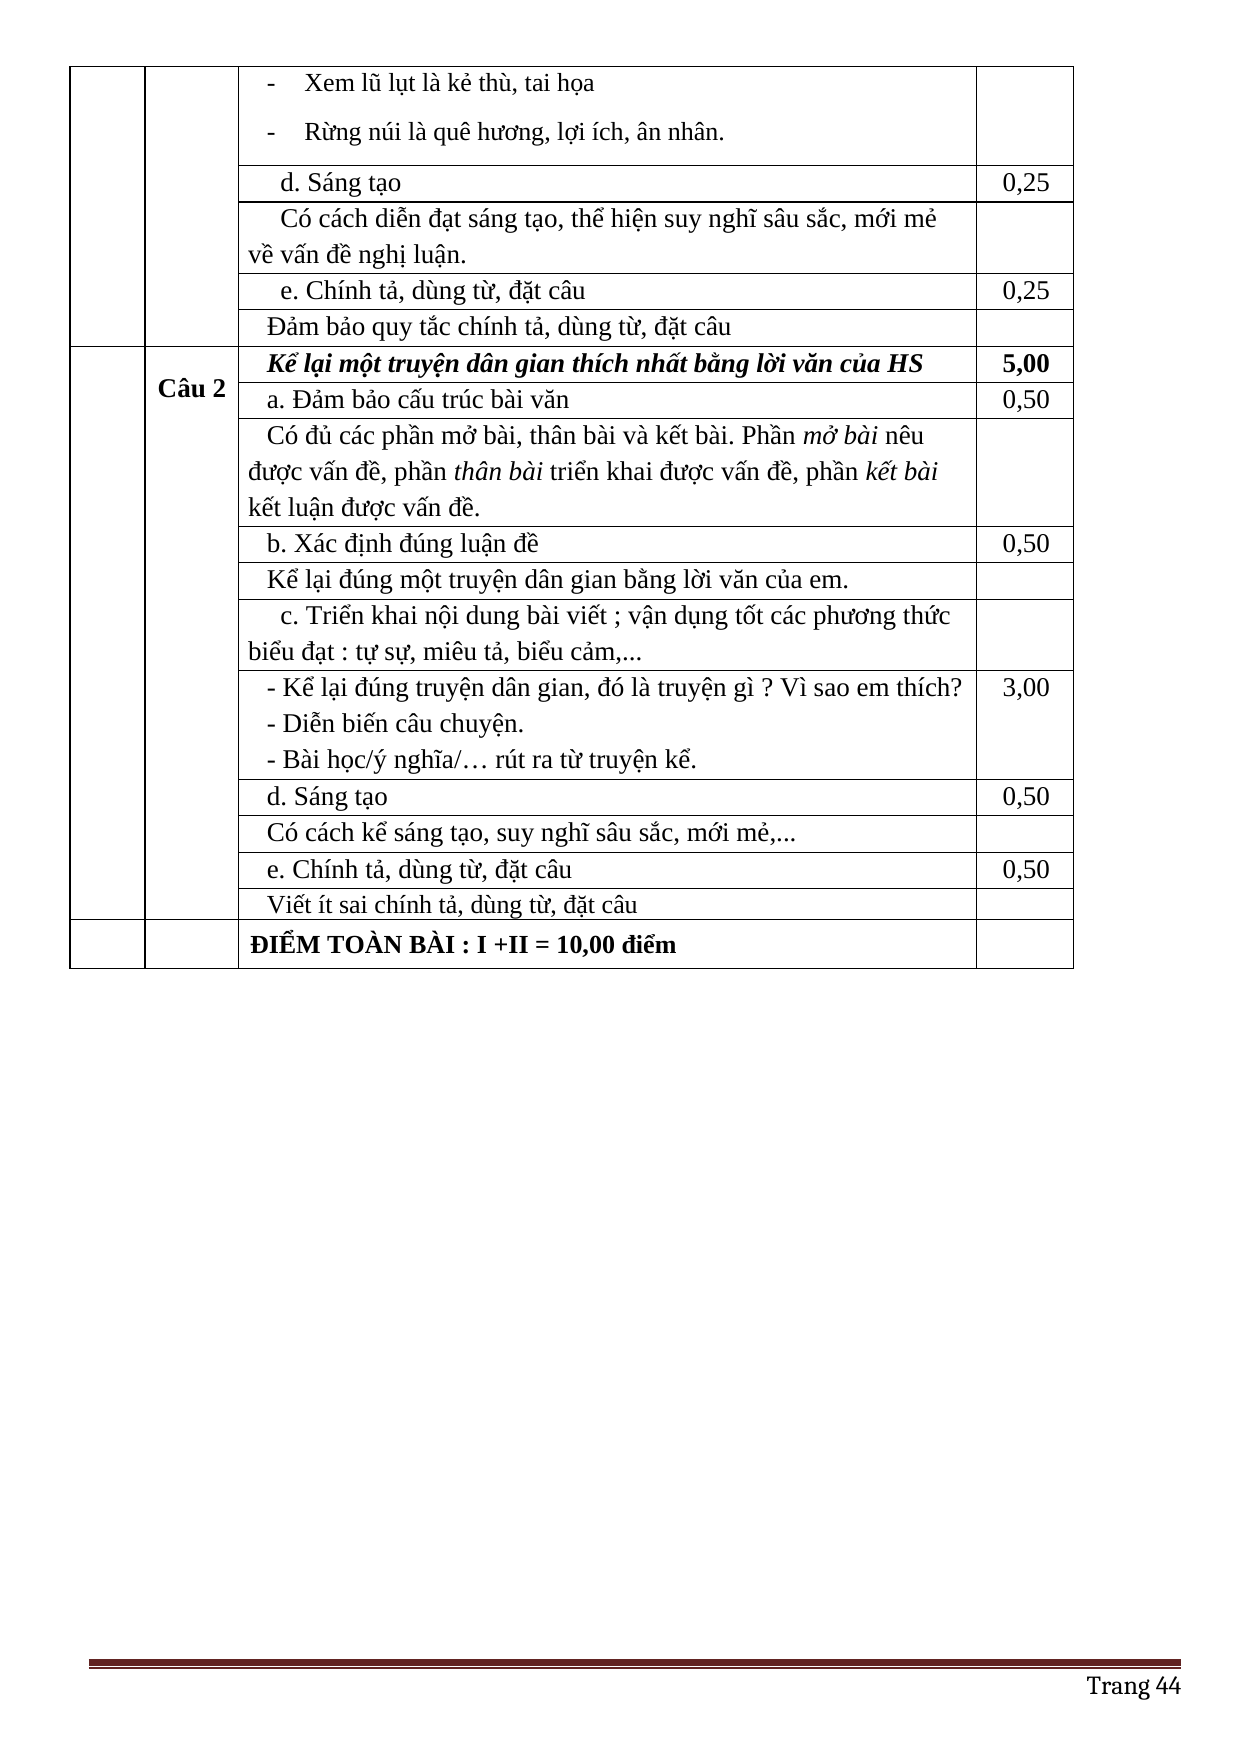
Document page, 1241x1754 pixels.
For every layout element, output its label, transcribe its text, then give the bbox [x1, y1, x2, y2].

table_cell e. Chính tả, dùng từ, đặt câu [239, 853, 976, 888]
table_cell [71, 920, 144, 968]
table_cell Kể lại một truyện dân gian thích nhất bằng lời văn của HS [239, 347, 976, 382]
table_cell Kể lại đúng một truyện dân gian bằng lời văn của em. [239, 563, 976, 598]
table_cell [977, 600, 1073, 670]
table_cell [239, 67, 976, 165]
table_cell 0,50 [977, 527, 1073, 562]
table_cell [977, 203, 1073, 273]
table_cell Có đủ các phần mở bài, thân bài và kết bài. Phần mở bài nêu được vấn đề, phần thân bài triển khai được vấn đề, phần kết bài kết luận được vấn đề. [239, 419, 976, 526]
table_cell 0,25 [977, 166, 1073, 201]
table_cell ĐIỂM TOÀN BÀI : I +II = 10,00 điểm [239, 920, 976, 968]
table_cell 0,50 [977, 780, 1073, 815]
table_cell [977, 889, 1073, 919]
table_cell 0,50 [977, 383, 1073, 418]
table_cell 3,00 [977, 671, 1073, 779]
table_cell [977, 67, 1073, 165]
table_cell b. Xác định đúng luận đề [239, 527, 976, 562]
table_cell Đảm bảo quy tắc chính tả, dùng từ, đặt câu [239, 310, 976, 346]
table_cell Có cách kể sáng tạo, suy nghĩ sâu sắc, mới mẻ,... [239, 816, 976, 852]
table_cell d. Sáng tạo [239, 166, 976, 201]
table_cell 0,50 [977, 853, 1073, 888]
table_cell [977, 920, 1073, 968]
table_cell e. Chính tả, dùng từ, đặt câu [239, 274, 976, 309]
table_cell Có cách diễn đạt sáng tạo, thể hiện suy nghĩ sâu sắc, mới mẻ về vấn đề nghị luận. [239, 203, 976, 273]
table_cell - Kể lại đúng truyện dân gian, đó là truyện gì ? Vì sao em thích? - Diễn biến câu chuyện. - Bài học/ý nghĩa/… rút ra từ truyện kể. [239, 671, 976, 779]
table_cell d. Sáng tạo [239, 780, 976, 815]
table_cell [146, 920, 238, 968]
table_cell 0,25 [977, 274, 1073, 309]
table_cell 5,00 [977, 347, 1073, 382]
table_cell Câu 2 [146, 347, 238, 919]
table_cell [977, 816, 1073, 852]
table_cell [977, 563, 1073, 598]
table_cell [977, 310, 1073, 346]
table_cell a. Đảm bảo cấu trúc bài văn [239, 383, 976, 418]
table_cell [977, 419, 1073, 526]
table_cell Viết ít sai chính tả, dùng từ, đặt câu [239, 889, 976, 919]
table_cell [71, 347, 144, 919]
table_cell c. Triển khai nội dung bài viết ; vận dụng tốt các phương thức biểu đạt : tự sự, miêu tả, biểu cảm,... [239, 600, 976, 670]
